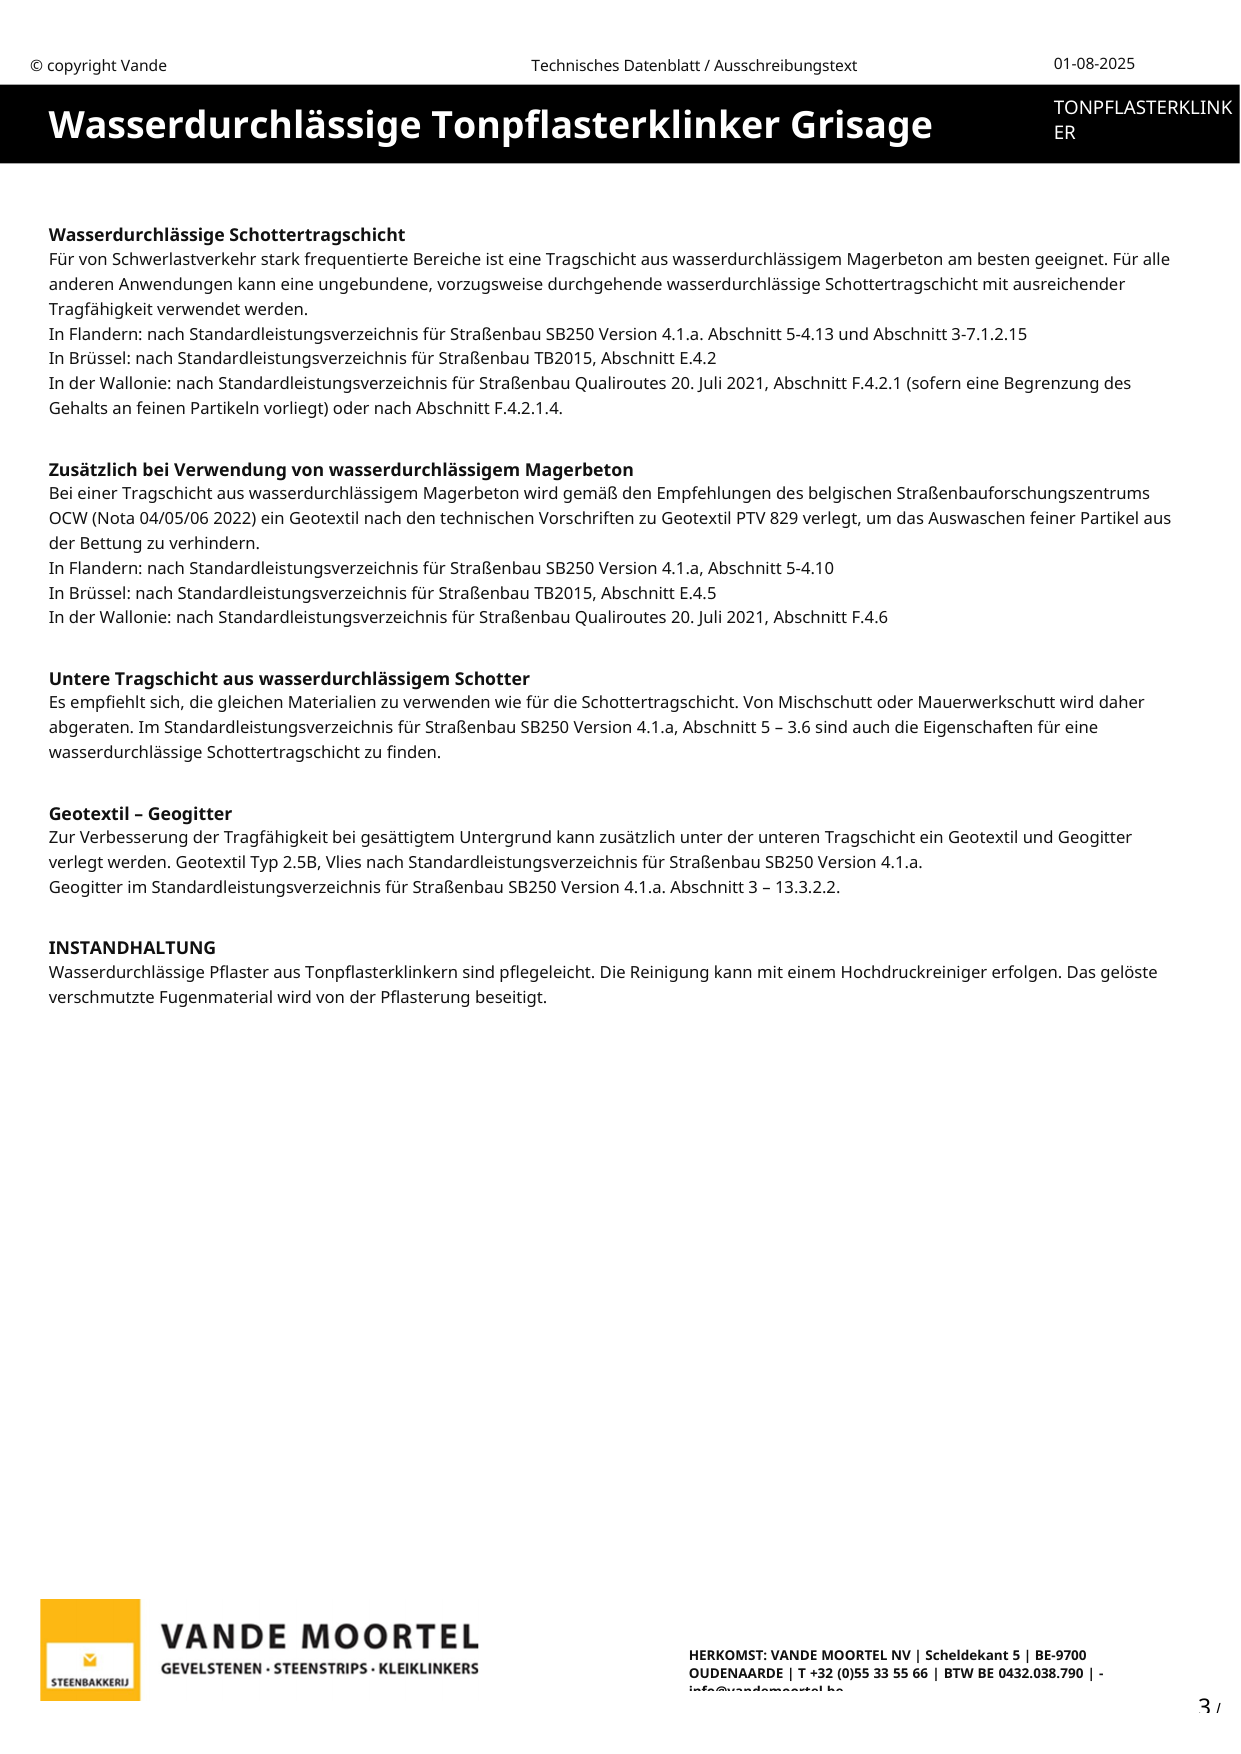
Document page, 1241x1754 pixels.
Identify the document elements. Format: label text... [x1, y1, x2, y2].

subtitle INSTANDHALTUNG [48, 936, 1240, 960]
text Zur Verbesserung der Tragfähigkeit bei gesättigtem Untergrund kann zusätzlich unter der unteren Tragschicht ein Geotextil und Geogitter verlegt werden. Geotextil Typ 2.5B, Vlies nach Standardleistungsverzeichnis für Straßenbau SB250 Version 4.1.a. Geogitter im Standardleistungsverzeichnis für Straßenbau SB250 Version 4.1.a. Abschnitt 3 – 13.3.2.2. [48, 826, 1192, 933]
text Wasserdurchlässige Pflaster aus Tonpflasterklinkern sind pflegeleicht. Die Reinigung kann mit einem Hochdruckreiniger erfolgen. Das gelöste verschmutzte Fugenmaterial wird von der Pflasterung beseitigt. [48, 960, 1192, 1042]
text Bei einer Tragschicht aus wasserdurchlässigem Magerbeton wird gemäß den Empfehlungen des belgischen Straßenbauforschungszentrums OCW (Nota 04/05/06 2022) ein Geotextil nach den technischen Vorschriften zu Geotextil PTV 829 verlegt, um das Auswaschen feiner Partikel aus der Bettung zu verhindern. In Flandern: nach Standardleistungsverzeichnis für Straßenbau SB250 Version 4.1.a, Abschnitt 5-4.10 In Brüssel: nach Standardleistungsverzeichnis für Straßenbau TB2015, Abschnitt E.4.5 In der Wallonie: nach Standardleistungsverzeichnis für Straßenbau Qualiroutes 20. Juli 2021, Abschnitt F.4.6 [48, 482, 1192, 663]
subtitle Untere Tragschicht aus wasserdurchlässigem Schotter [48, 666, 1240, 691]
subtitle Wasserdurchlässige Schottertragschicht [48, 223, 1240, 247]
subtitle Geotextil – Geogitter [48, 801, 1240, 825]
picture [40, 1599, 479, 1701]
text Für von Schwerlastverkehr stark frequentierte Bereiche ist eine Tragschicht aus wasserdurchlässigem Magerbeton am besten geeignet. Für alle anderen Anwendungen kann eine ungebundene, vorzugsweise durchgehende wasserdurchlässige Schottertragschicht mit ausreichender Tragfähigkeit verwendet werden. In Flandern: nach Standardleistungsverzeichnis für Straßenbau SB250 Version 4.1.a. Abschnitt 5-4.13 und Abschnitt 3-7.1.2.15 In Brüssel: nach Standardleistungsverzeichnis für Straßenbau TB2015, Abschnitt E.4.2 In der Wallonie: nach Standardleistungsverzeichnis für Straßenbau Qualiroutes 20. Juli 2021, Abschnitt F.4.2.1 (sofern eine Begrenzung des Gehalts an feinen Partikeln vorliegt) oder nach Abschnitt F.4.2.1.4. [48, 247, 1192, 454]
subtitle Zusätzlich bei Verwendung von wasserdurchlässigem Magerbeton [48, 457, 1240, 481]
text Es empfiehlt sich, die gleichen Materialien zu verwenden wie für die Schottertragschicht. Von Mischschutt oder Mauerwerkschutt wird daher abgeraten. Im Standardleistungsverzeichnis für Straßenbau SB250 Version 4.1.a, Abschnitt 5 – 3.6 sind auch die Eigenschaften für eine wasserdurchlässige Schottertragschicht zu finden. [48, 691, 1192, 798]
